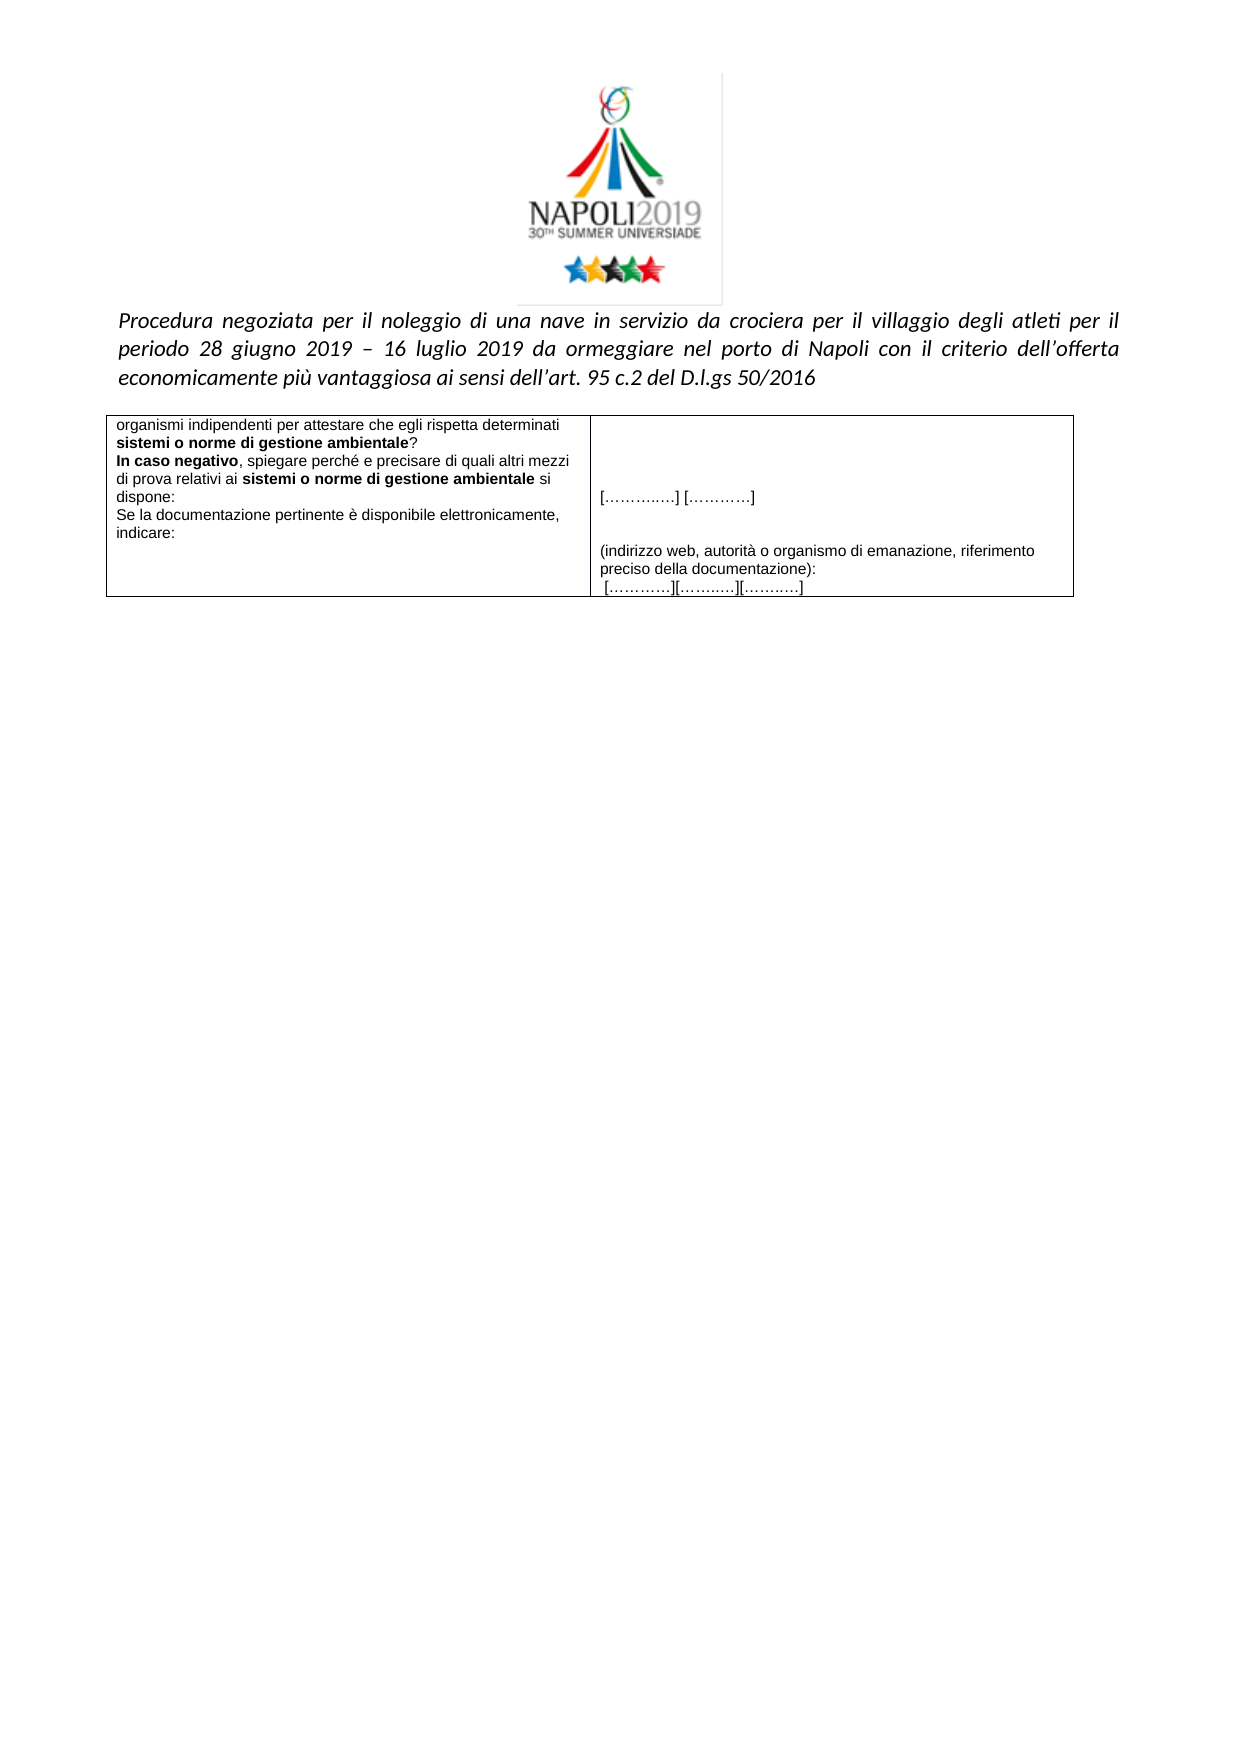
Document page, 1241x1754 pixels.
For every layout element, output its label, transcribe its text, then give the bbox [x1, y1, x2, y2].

picture [517, 73, 724, 307]
